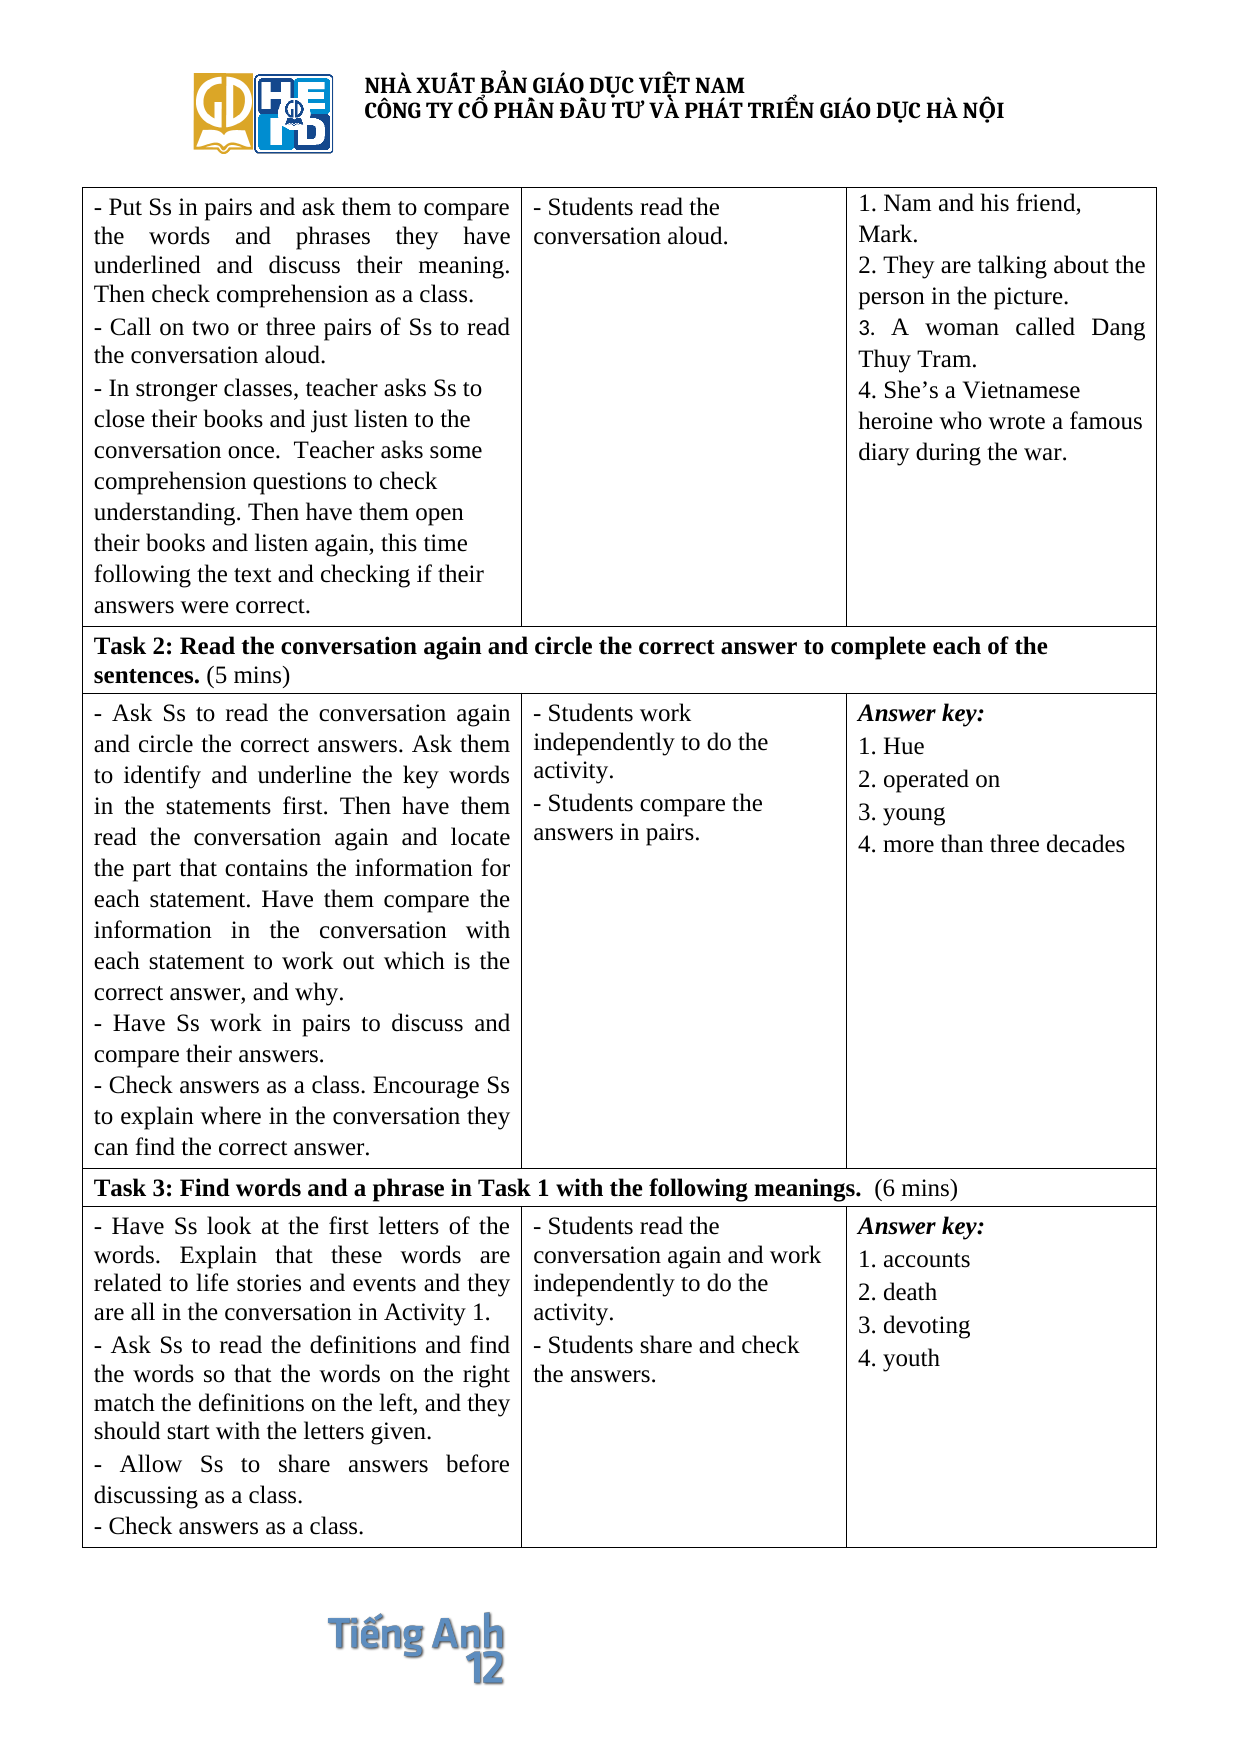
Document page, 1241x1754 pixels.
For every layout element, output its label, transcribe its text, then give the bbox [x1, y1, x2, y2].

table_cell Task 3: Find words and a phrase in Task 1 with the following meanings. (6 mins) [83, 1169, 1156, 1206]
picture [312, 1595, 515, 1699]
table_cell Answer key: 1. Hue 2. operated on 3. young 4. more than three decades [847, 694, 1156, 1168]
table_cell - Students read the conversation again and work independently to do the activity. - Students share and check the answers. [522, 1207, 846, 1547]
table_cell - Students work independently to do the activity. - Students compare the answers in pairs. [522, 694, 846, 1168]
table_cell Answer key: 1. accounts 2. death 3. devoting 4. youth [847, 1207, 1156, 1547]
table_cell - Ask Ss to read the conversation again and circle the correct answers. Ask them to identify and underline the key words in the statements first. Then have them read the conversation again and locate the part that contains the information for each statement. Have them compare the information in the conversation with each statement to work out which is the correct answer, and why. - Have Ss work in pairs to discuss and compare their answers. - Check answers as a class. Encourage Ss to explain where in the conversation they can find the correct answer. [83, 694, 521, 1168]
table_cell Task 2: Read the conversation again and circle the correct answer to complete each of the sentences. (5 mins) [83, 627, 1156, 693]
picture [193, 73, 334, 154]
